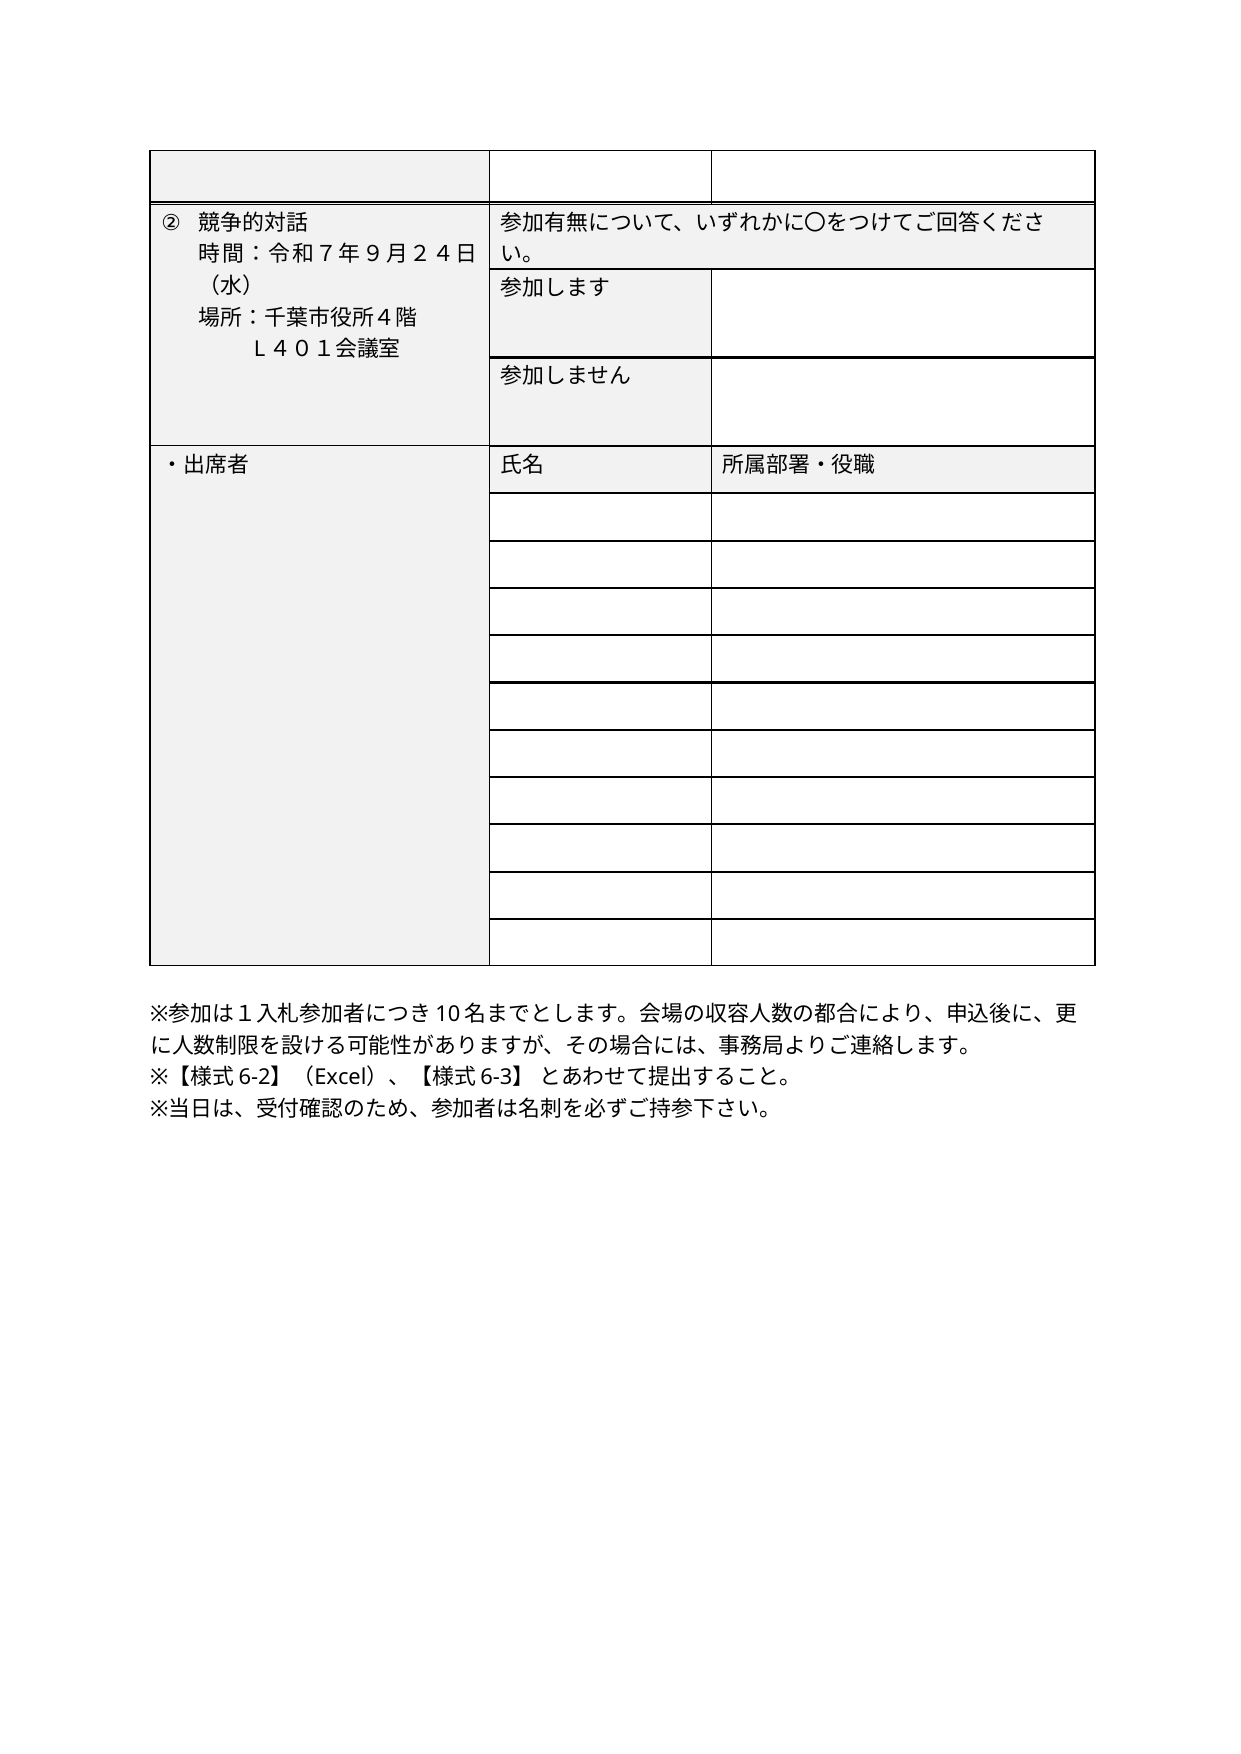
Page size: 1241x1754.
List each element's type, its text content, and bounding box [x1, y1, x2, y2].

table_cell 氏名 [490, 447, 711, 492]
table_cell [490, 542, 711, 587]
table_cell [490, 731, 711, 776]
table_cell [712, 359, 1094, 445]
table_cell [490, 778, 711, 823]
table_cell [712, 542, 1094, 587]
table_cell [490, 589, 711, 634]
table_cell [490, 151, 711, 201]
table_cell [712, 589, 1094, 634]
table_cell [490, 825, 711, 871]
table_cell [712, 270, 1094, 356]
table_cell [712, 920, 1094, 965]
text ※参加は１入札参加者につき10名までとします。会場の収容人数の都合により、申込後に、更に人数制限を設ける可能性がありますが、その場合には、事務局よりご連絡します。 [150, 996, 1090, 1059]
table_cell [490, 636, 711, 681]
table_cell [490, 873, 711, 918]
table_cell [712, 731, 1094, 776]
text ※【様式6-2】（Excel）、【様式6-3】 とあわせて提出すること。 [150, 1059, 1090, 1091]
table_cell ・出席者 [151, 446, 489, 965]
table_cell [712, 494, 1094, 539]
table_cell [712, 684, 1094, 729]
table_cell [712, 636, 1094, 681]
table_cell [712, 825, 1094, 871]
text ※当日は、受付確認のため、参加者は名刺を必ずご持参下さい。 [150, 1091, 1090, 1123]
table_cell [490, 494, 711, 539]
table_cell [712, 778, 1094, 823]
table_cell [490, 920, 711, 965]
table_cell [712, 873, 1094, 918]
table_cell 参加します [490, 270, 711, 356]
table_cell [712, 151, 1094, 201]
table_cell 参加有無について、いずれかに〇をつけてご回答ください。 [490, 205, 1094, 268]
table_cell [490, 684, 711, 729]
table_cell 競争的対話 時間：令和７年９月２４日（水） 場所：千葉市役所４階 L４０１会議室 [151, 205, 489, 445]
table_cell 参加しません [490, 359, 711, 445]
table_cell 所属部署・役職 [712, 447, 1094, 492]
